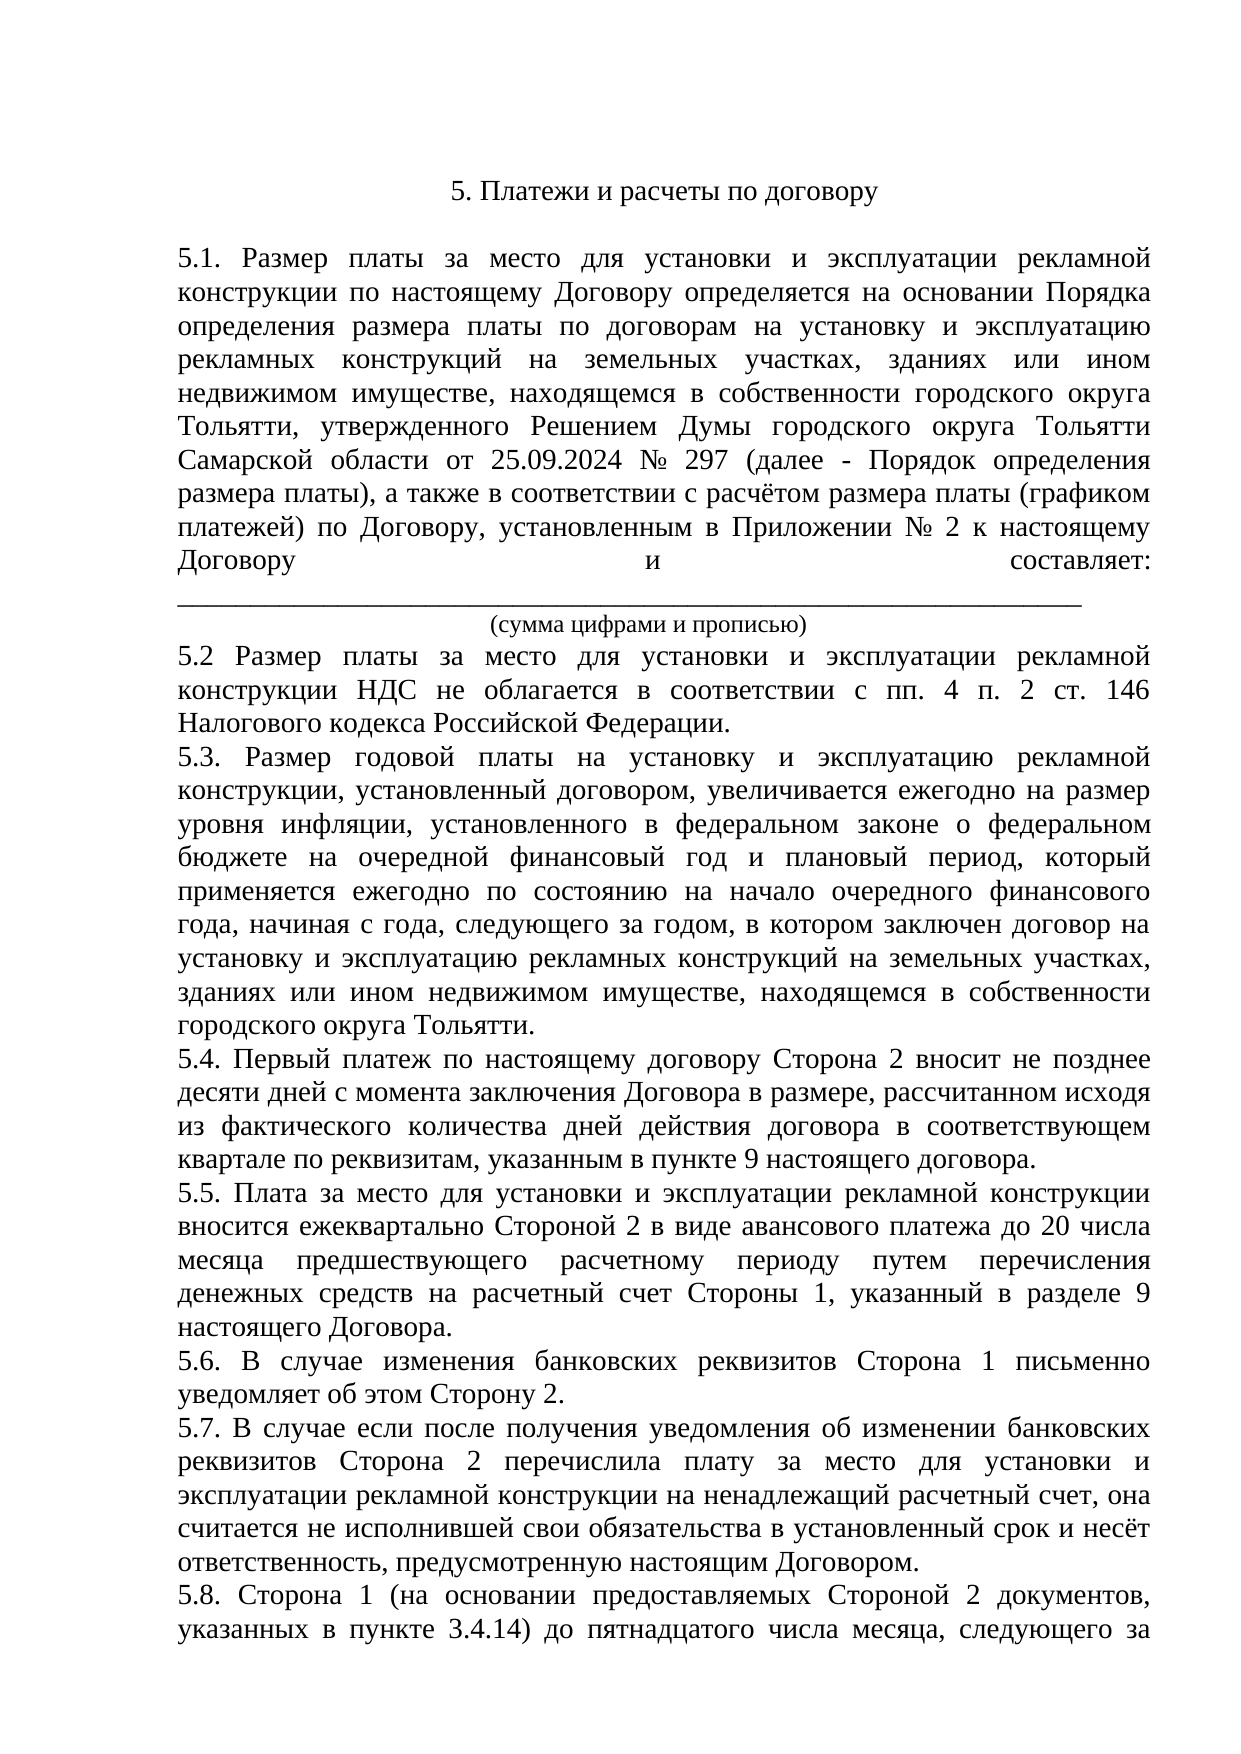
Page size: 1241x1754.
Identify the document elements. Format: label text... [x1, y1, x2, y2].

text 5.1. Размер платы за место для установки и эксплуатации рекламной конструкции по настоящему Договору определяется на основании Порядка определения размера платы по договорам на установку и эксплуатацию рекламных конструкций на земельных участках, зданиях или ином недвижимом имуществе, находящемся в собственности городского округа Тольятти, утвержденного Решением Думы городского округа Тольятти Самарской области от 25.09.2024 № 297 (далее - Порядок определения размера платы), а также в соответствии с расчётом размера платы (графиком платежей) по Договору, установленным в Приложении № 2 к настоящему Договору и составляет: ______________________________________________________________ [177, 241, 1152, 609]
text 5.4. Первый платеж по настоящему договору Сторона 2 вносит не позднее десяти дней с момента заключения Договора в размере, рассчитанном исходя из фактического количества дней действия договора в соответствующем квартале по реквизитам, указанным в пункте 9 настоящего договора. [177, 1041, 1152, 1175]
text 5.5. Плата за место для установки и эксплуатации рекламной конструкции вносится ежеквартально Стороной 2 в виде авансового платежа до 20 числа месяца предшествующего расчетному периоду путем перечисления денежных средств на расчетный счет Стороны 1, указанный в разделе 9 настоящего Договора. [177, 1175, 1152, 1343]
text (сумма цифрами и прописью) [177, 609, 1152, 638]
text 5. Платежи и расчеты по договору [177, 173, 1152, 207]
text 5.3. Размер годовой платы на установку и эксплуатацию рекламной конструкции, установленный договором, увеличивается ежегодно на размер уровня инфляции, установленного в федеральном законе о федеральном бюджете на очередной финансовый год и плановый период, который применяется ежегодно по состоянию на начало очередного финансового года, начиная с года, следующего за годом, в котором заключен договор на установку и эксплуатацию рекламных конструкций на земельных участках, зданиях или ином недвижимом имуществе, находящемся в собственности городского округа Тольятти. [177, 739, 1152, 1041]
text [177, 1577, 1152, 1644]
text 5.7. В случае если после получения уведомления об изменении банковских реквизитов Сторона 2 перечислила плату за место для установки и эксплуатации рекламной конструкции на ненадлежащий расчетный счет, она считается не исполнившей свои обязательства в установленный срок и несёт ответственность, предусмотренную настоящим Договором. [177, 1410, 1152, 1577]
text 5.2 Размер платы за место для установки и эксплуатации рекламной конструкции НДС не облагается в соответствии с пп. 4 п. 2 ст. 146 Налогового кодекса Российской Федерации. [177, 638, 1152, 739]
text 5.6. В случае изменения банковских реквизитов Сторона 1 письменно уведомляет об этом Сторону 2. [177, 1343, 1152, 1410]
